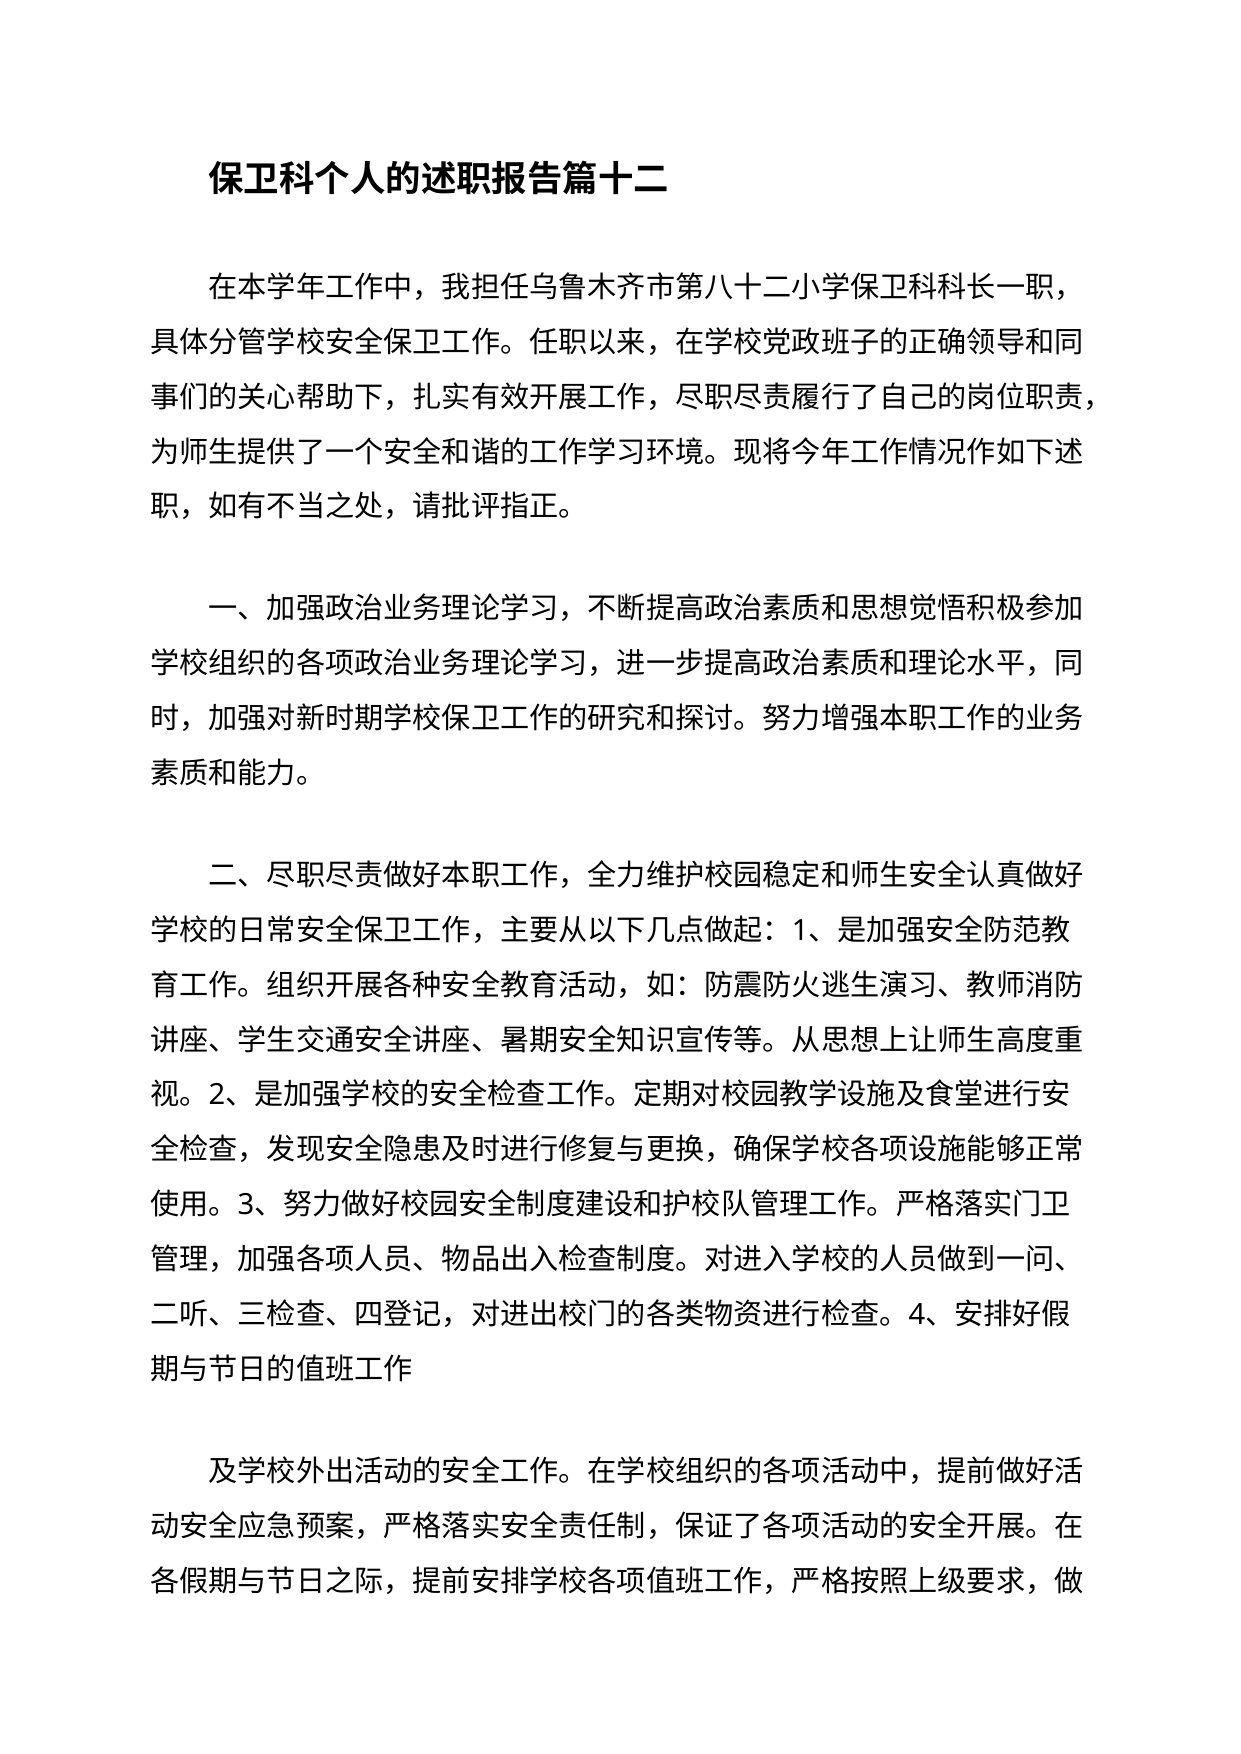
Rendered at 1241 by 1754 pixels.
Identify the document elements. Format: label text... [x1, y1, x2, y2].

text 一、加强政治业务理论学习，不断提高政治素质和思想觉悟积极参加学校组织的各项政治业务理论学习，进一步提高政治素质和理论水平，同时，加强对新时期学校保卫工作的研究和探讨。努力增强本职工作的业务素质和能力。 [150, 585, 1090, 792]
text 二、尽职尽责做好本职工作，全力维护校园稳定和师生安全认真做好学校的日常安全保卫工作，主要从以下几点做起：1、是加强安全防范教育工作。组织开展各种安全教育活动，如：防震防火逃生演习、教师消防讲座、学生交通安全讲座、暑期安全知识宣传等。从思想上让师生高度重视。2、是加强学校的安全检查工作。定期对校园教学设施及食堂进行安全检查，发现安全隐患及时进行修复与更换，确保学校各项设施能够正常使用。3、努力做好校园安全制度建设和护校队管理工作。严格落实门卫管理，加强各项人员、物品出入检查制度。对进入学校的人员做到一问、二听、三检查、四登记，对进出校门的各类物资进行检查。4、安排好假期与节日的值班工作 [150, 851, 1090, 1388]
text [150, 1447, 1090, 1599]
text 保卫科个人的述职报告篇十二 [150, 150, 1090, 201]
text 在本学年工作中，我担任乌鲁木齐市第八十二小学保卫科科长一职，具体分管学校安全保卫工作。任职以来，在学校党政班子的正确领导和同事们的关心帮助下，扎实有效开展工作，尽职尽责履行了自己的岗位职责，为师生提供了一个安全和谐的工作学习环境。现将今年工作情况作如下述职，如有不当之处，请批评指正。 [150, 263, 1090, 525]
